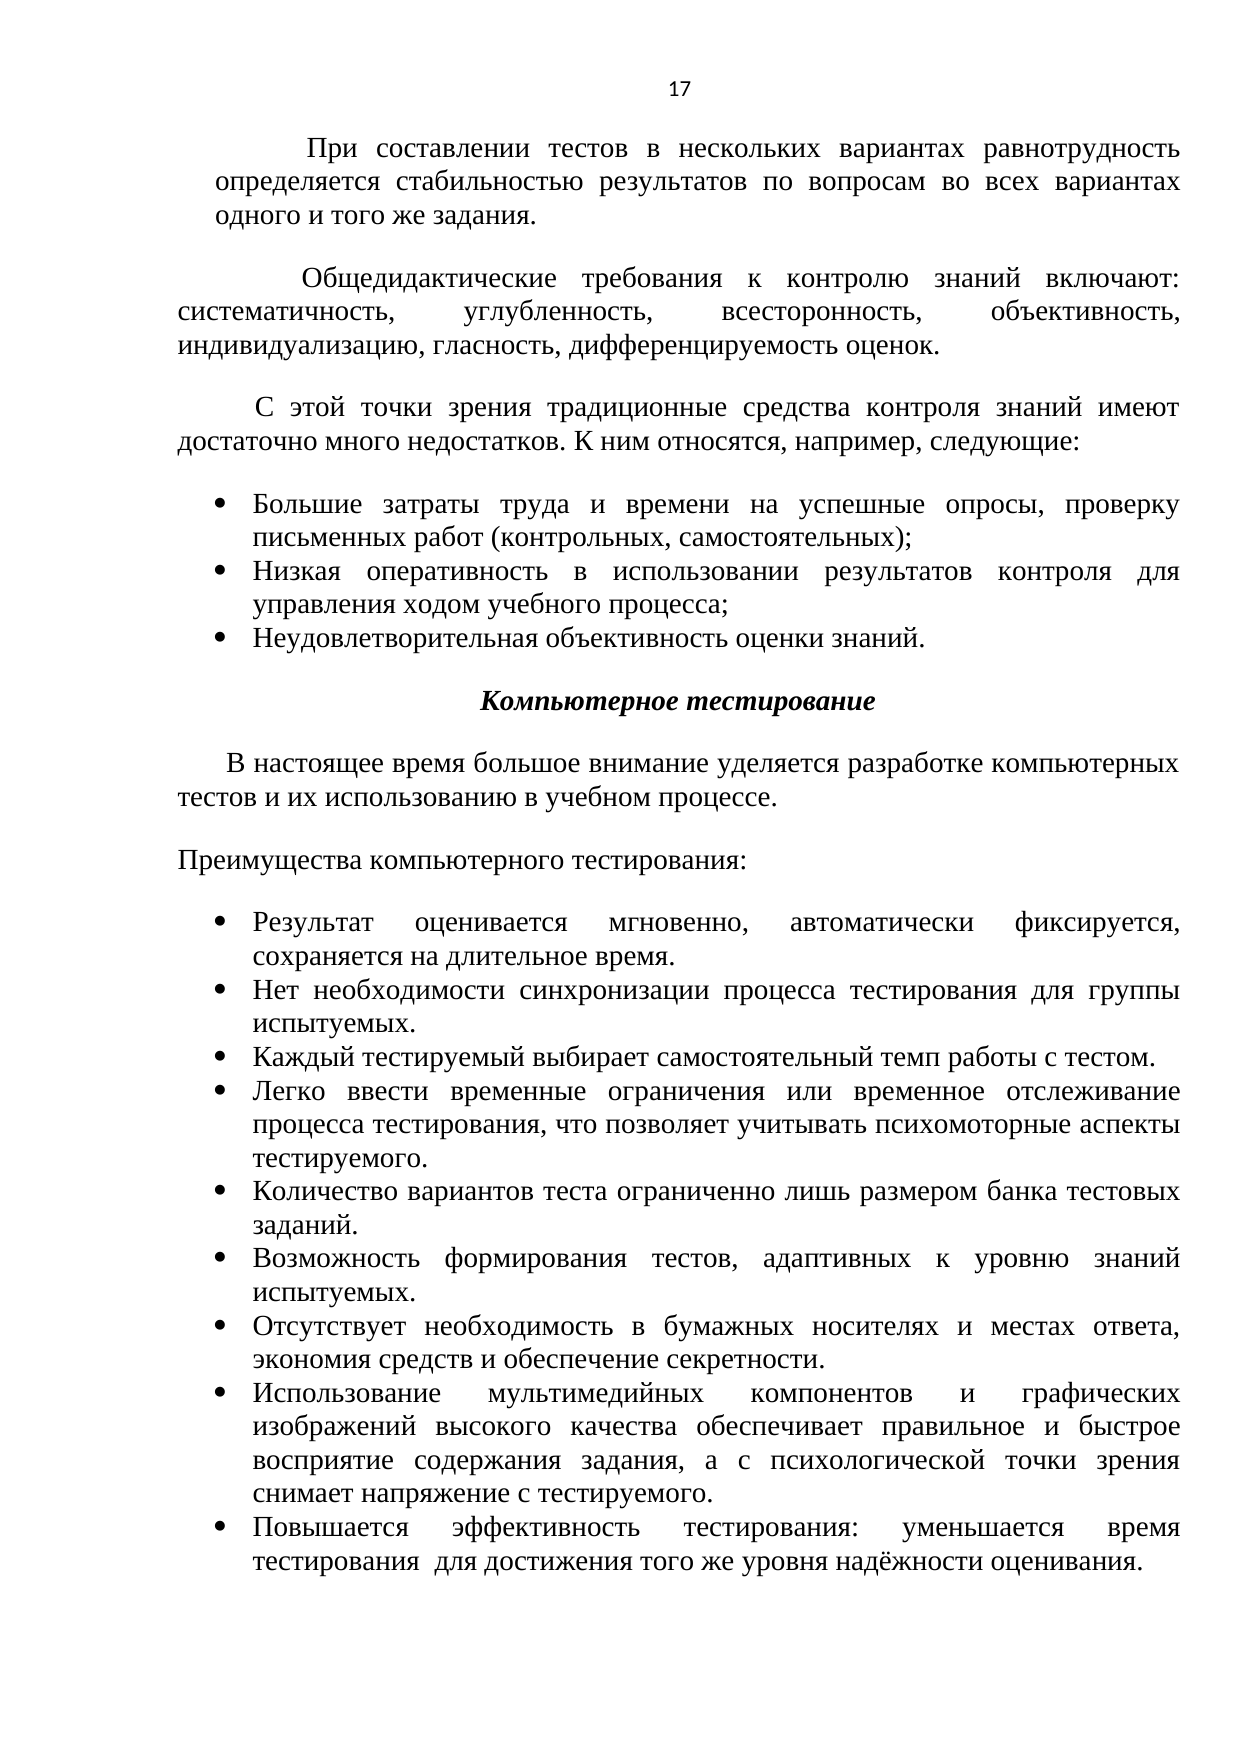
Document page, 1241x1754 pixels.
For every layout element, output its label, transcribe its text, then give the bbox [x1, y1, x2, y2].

text Компьютерное тестирование [177, 683, 1181, 716]
list Каждый тестируемый выбирает самостоятельный темп работы с тестом. [215, 1039, 1181, 1073]
text С этой точки зрения традиционные средства контроля знаний имеют достаточно много недостатков. К ним относятся, например, следующие: [177, 389, 1181, 457]
text Преимущества компьютерного тестирования: [177, 842, 1181, 875]
list Использование мультимедийных компонентов и графических изображений высокого качества обеспечивает правильное и быстрое восприятие содержания задания, а с психологической точки зрения снимает напряжение с тестируемого. [215, 1375, 1181, 1509]
list Нет необходимости синхронизации процесса тестирования для группы испытуемых. [215, 972, 1181, 1039]
list Отсутствует необходимость в бумажных носителях и местах ответа, экономия средств и обеспечение секретности. [215, 1308, 1181, 1375]
list Результат оценивается мгновенно, автоматически фиксируется, сохраняется на длительное время. [215, 904, 1181, 972]
text В настоящее время большое внимание уделяется разработке компьютерных тестов и их использованию в учебном процессе. [177, 746, 1181, 813]
list Большие затраты труда и времени на успешные опросы, проверку письменных работ (контрольных, самостоятельных); [215, 486, 1181, 553]
list Легко ввести временные ограничения или временное отслеживание процесса тестирования, что позволяет учитывать психомоторные аспекты тестируемого. [215, 1073, 1181, 1173]
text Общедидактические требования к контролю знаний включают: систематичность, углубленность, всесторонность, объективность, индивидуализацию, гласность, дифференцируемость оценок. [177, 260, 1181, 360]
list Количество вариантов теста ограниченно лишь размером банка тестовых заданий. [215, 1173, 1181, 1241]
list Неудовлетворительная объективность оценки знаний. [215, 620, 1181, 654]
text При составлении тестов в нескольких вариантах равнотрудность определяется стабильностью результатов по вопросам во всех вариантах одного и того же задания. [215, 130, 1181, 231]
list Низкая оперативность в использовании результатов контроля для управления ходом учебного процесса; [215, 553, 1181, 620]
list Возможность формирования тестов, адаптивных к уровню знаний испытуемых. [215, 1241, 1181, 1308]
list Повышается эффективность тестирования: уменьшается время тестирования для достижения того же уровня надёжности оценивания. [215, 1509, 1181, 1576]
